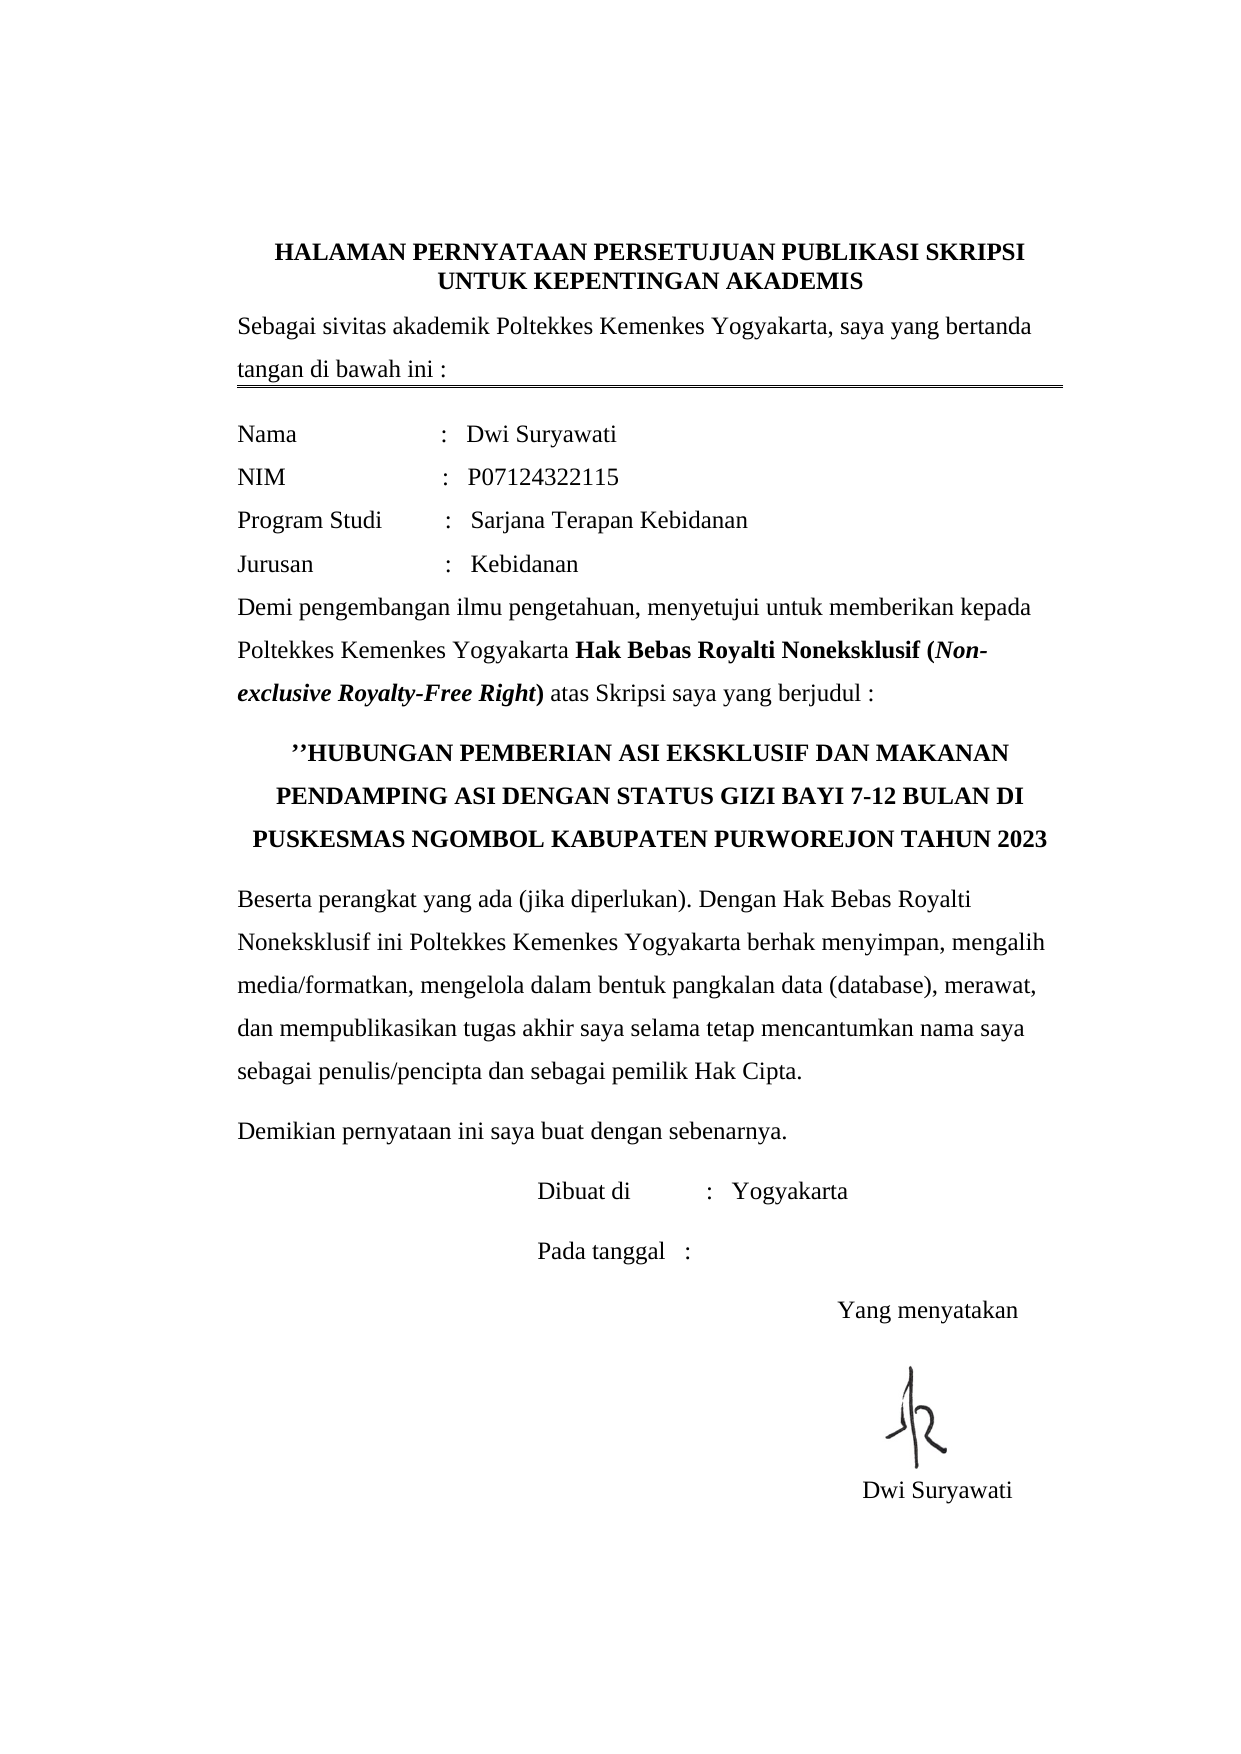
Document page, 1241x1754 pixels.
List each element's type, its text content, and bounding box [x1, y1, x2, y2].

text Jurusan : Kebidanan [237, 549, 1063, 577]
text Program Studi : Sarjana Terapan Kebidanan [237, 506, 1063, 534]
text HALAMAN PERNYATAAN PERSETUJUAN PUBLIKASI SKRIPSI UNTUK KEPENTINGAN AKADEMIS [237, 237, 1063, 294]
text ’’HUBUNGAN PEMBERIAN ASI EKSKLUSIF DAN MAKANAN PENDAMPING ASI DENGAN STATUS GIZI BAYI 7-12 BULAN DI PUSKESMAS NGOMBOL KABUPATEN PURWOREJON TAHUN 2023 [237, 738, 1063, 853]
text Dwi Suryawati [237, 1475, 1063, 1504]
picture [855, 1355, 978, 1475]
text Nama : Dwi Suryawati [237, 419, 1063, 448]
text Demikian pernyataan ini saya buat dengan sebenarnya. [237, 1116, 1063, 1145]
text Beserta perangkat yang ada (jika diperlukan). Dengan Hak Bebas Royalti Noneksklusif ini Poltekkes Kemenkes Yogyakarta berhak menyimpan, mengalih media/formatkan, mengelola dalam bentuk pangkalan data (database), merawat, dan mempublikasikan tugas akhir saya selama tetap mencantumkan nama saya sebagai penulis/pencipta dan sebagai pemilik Hak Cipta. [237, 884, 1063, 1085]
text Demi pengembangan ilmu pengetahuan, menyetujui untuk memberikan kepada Poltekkes Kemenkes Yogyakarta Hak Bebas Royalti Noneksklusif (Non-exclusive Royalty-Free Right) atas Skripsi saya yang berjudul : [237, 592, 1063, 707]
text Yang menyatakan [237, 1296, 1063, 1324]
text Dibuat di : Yogyakarta [237, 1176, 1063, 1205]
text Pada tanggal : [237, 1236, 1063, 1264]
text NIM : P07124322115 [237, 462, 1063, 491]
text Sebagai sivitas akademik Poltekkes Kemenkes Yogyakarta, saya yang bertanda tangan di bawah ini : [237, 311, 1063, 385]
